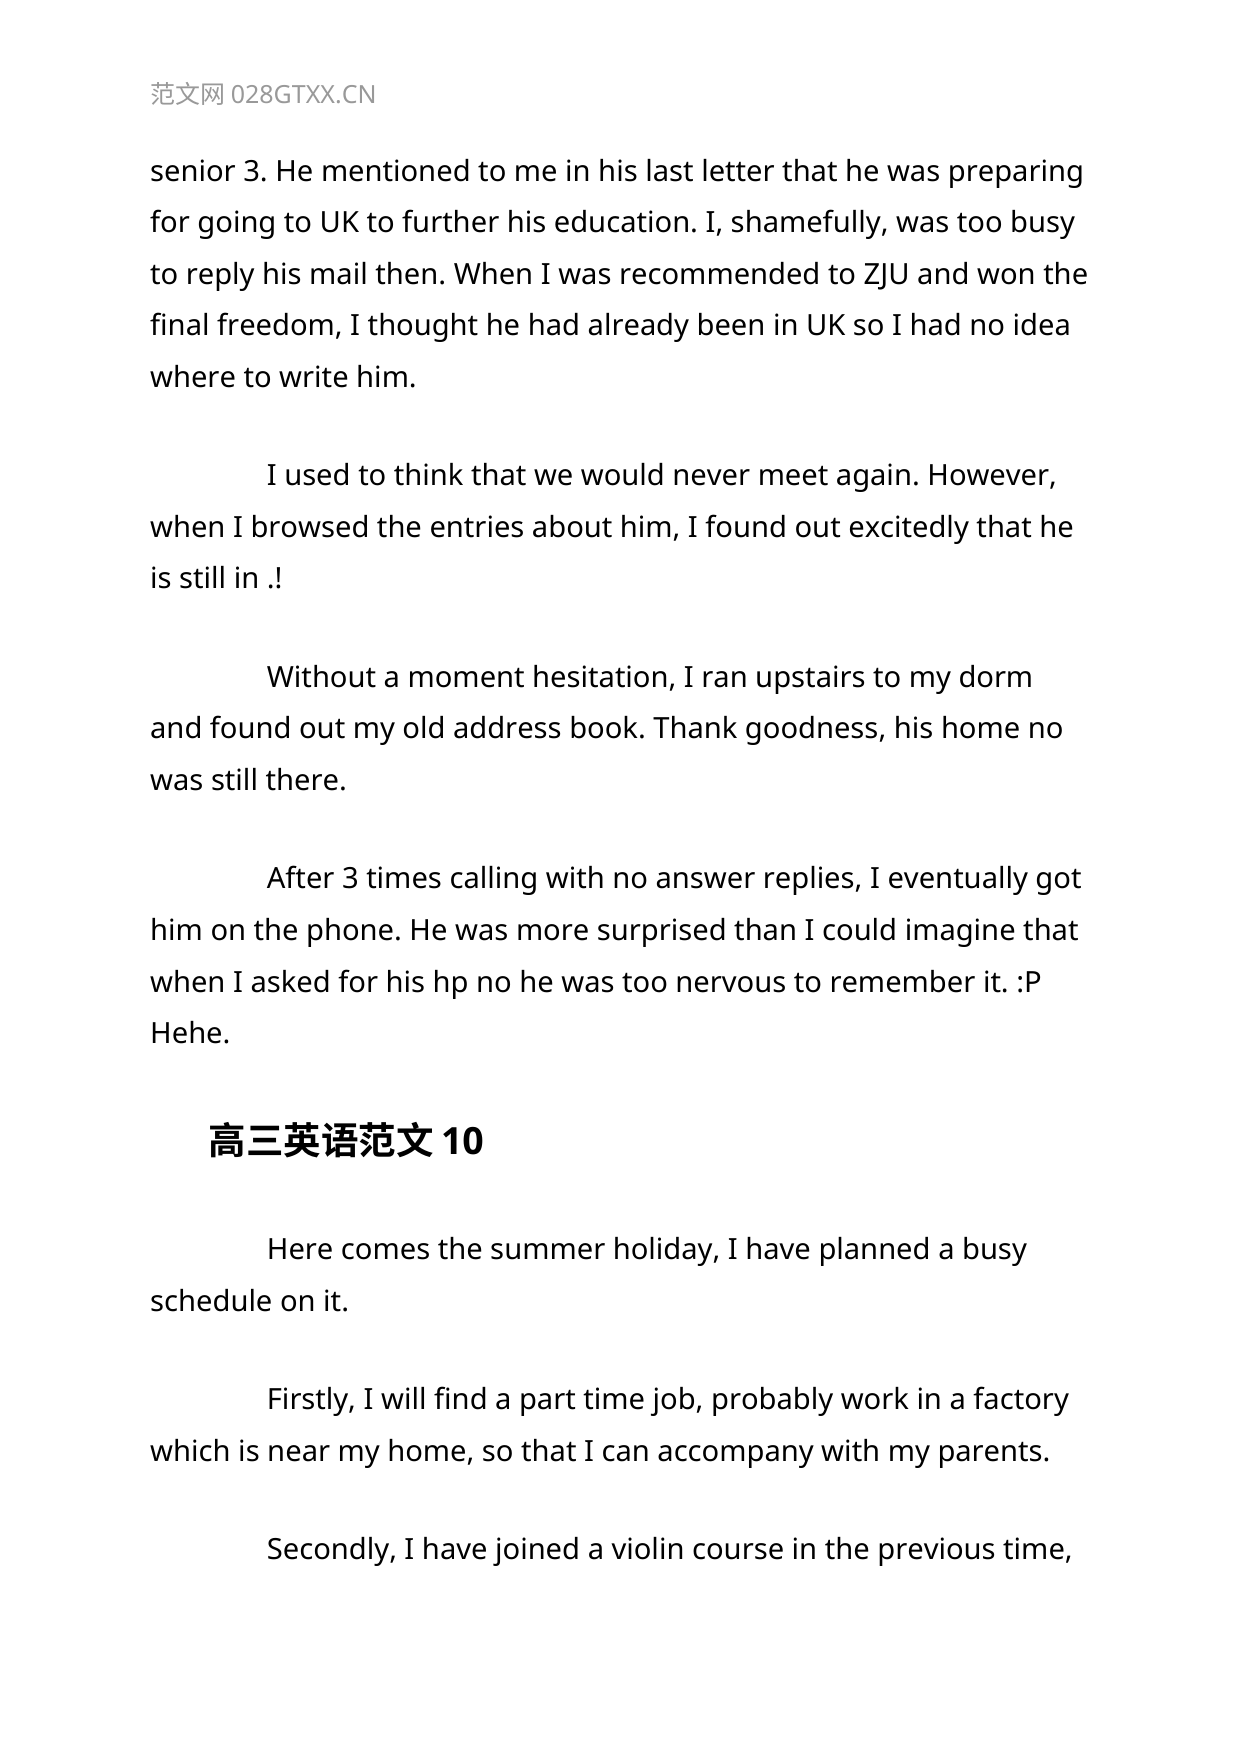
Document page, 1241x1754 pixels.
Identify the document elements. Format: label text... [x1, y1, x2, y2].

text Firstly, I will find a part time job, probably work in a factory which is near my home, so that I can accompany with my parents. [150, 1378, 1090, 1470]
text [150, 1528, 1090, 1568]
text 高三英语范文10 [150, 1111, 1090, 1165]
text After 3 times calling with no answer replies, I eventually got him on the phone. He was more surprised than I could imagine that when I asked for his hp no he was too nervous to remember it. :P Hehe. [150, 858, 1090, 1052]
text I used to think that we would never meet again. However, when I browsed the entries about him, I found out excitedly that he is still in .! [150, 455, 1090, 597]
text Without a moment hesitation, I ran upstairs to my dorm and found out my old address book. Thank goodness, his home no was still there. [150, 656, 1090, 799]
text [150, 150, 1090, 396]
text Here comes the summer holiday, I have planned a busy schedule on it. [150, 1228, 1090, 1320]
